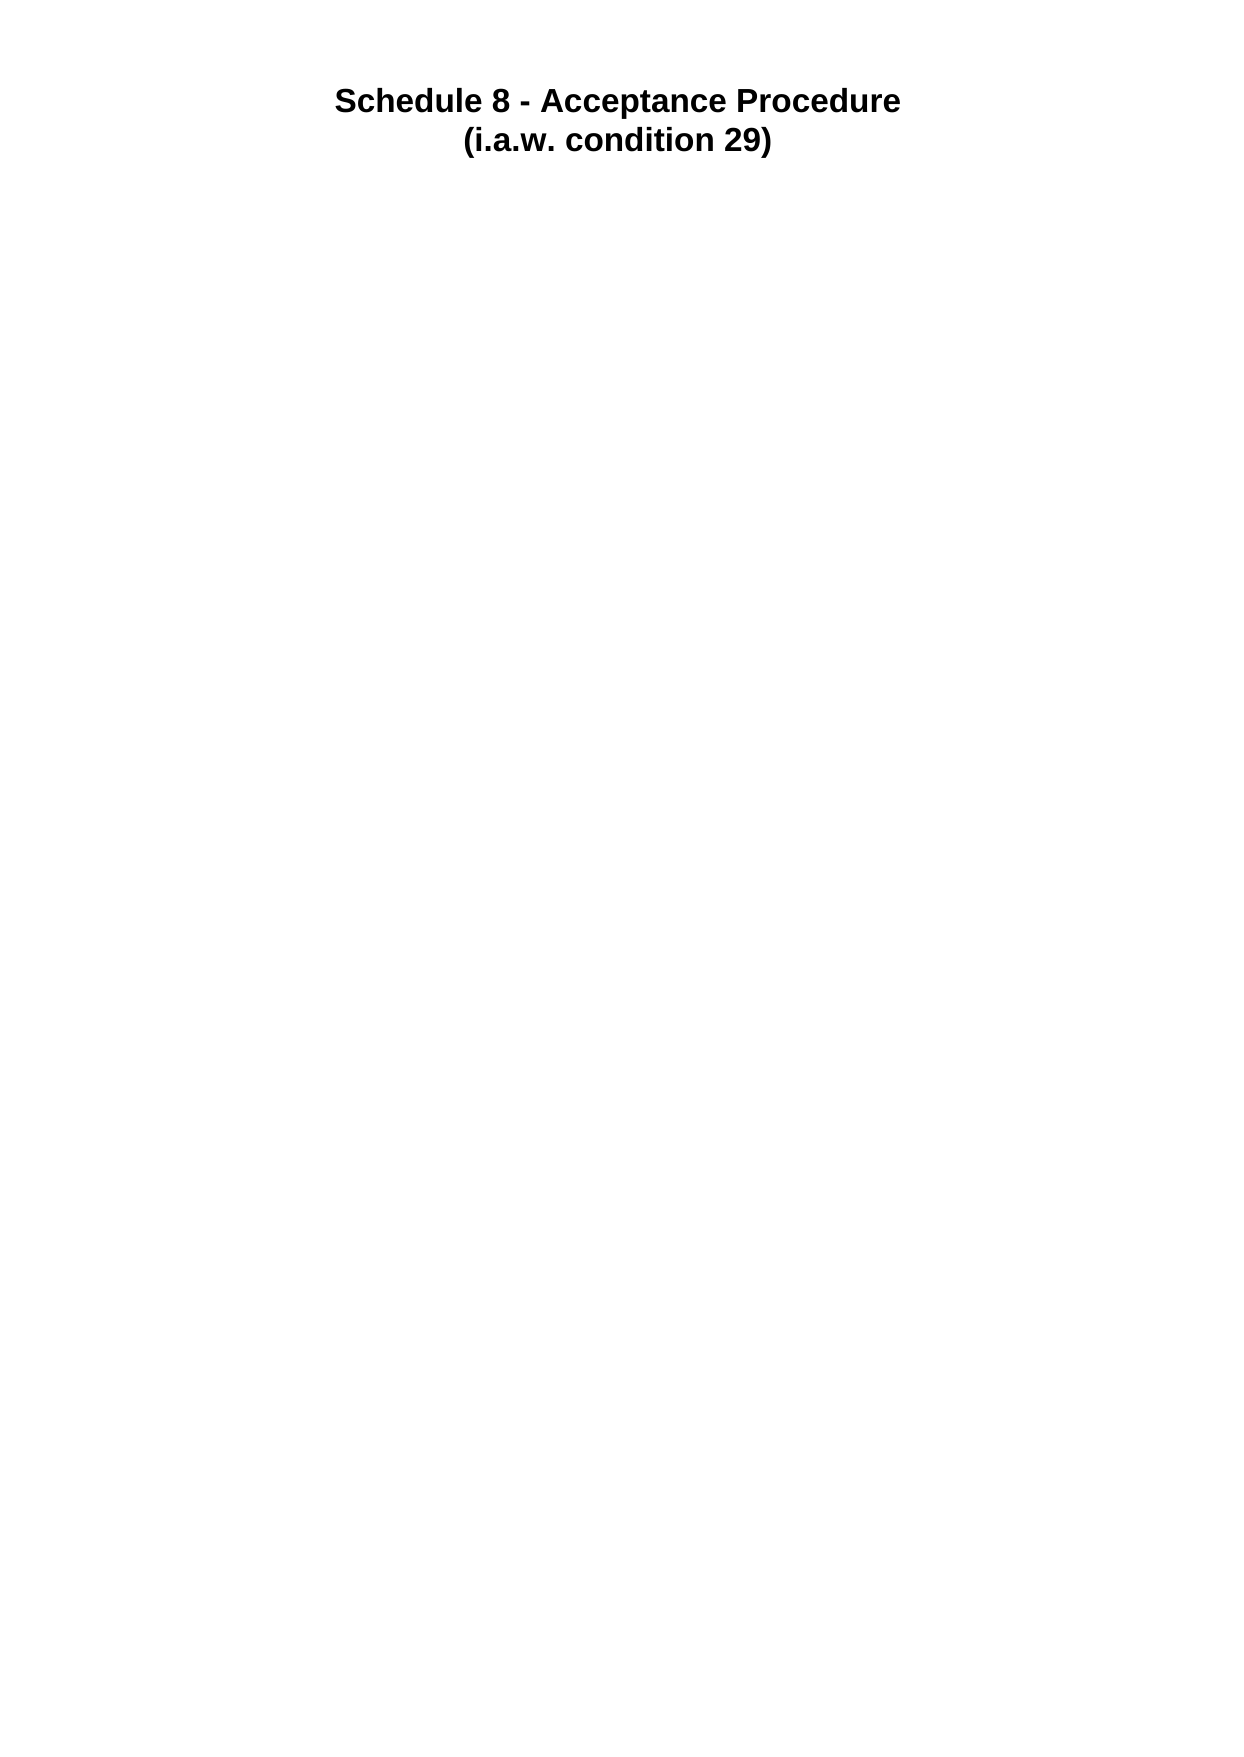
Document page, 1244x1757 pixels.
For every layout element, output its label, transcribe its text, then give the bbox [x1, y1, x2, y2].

text (i.a.w. condition 29) [106, 120, 1129, 158]
text Schedule 8 - Acceptance Procedure [106, 81, 1129, 120]
